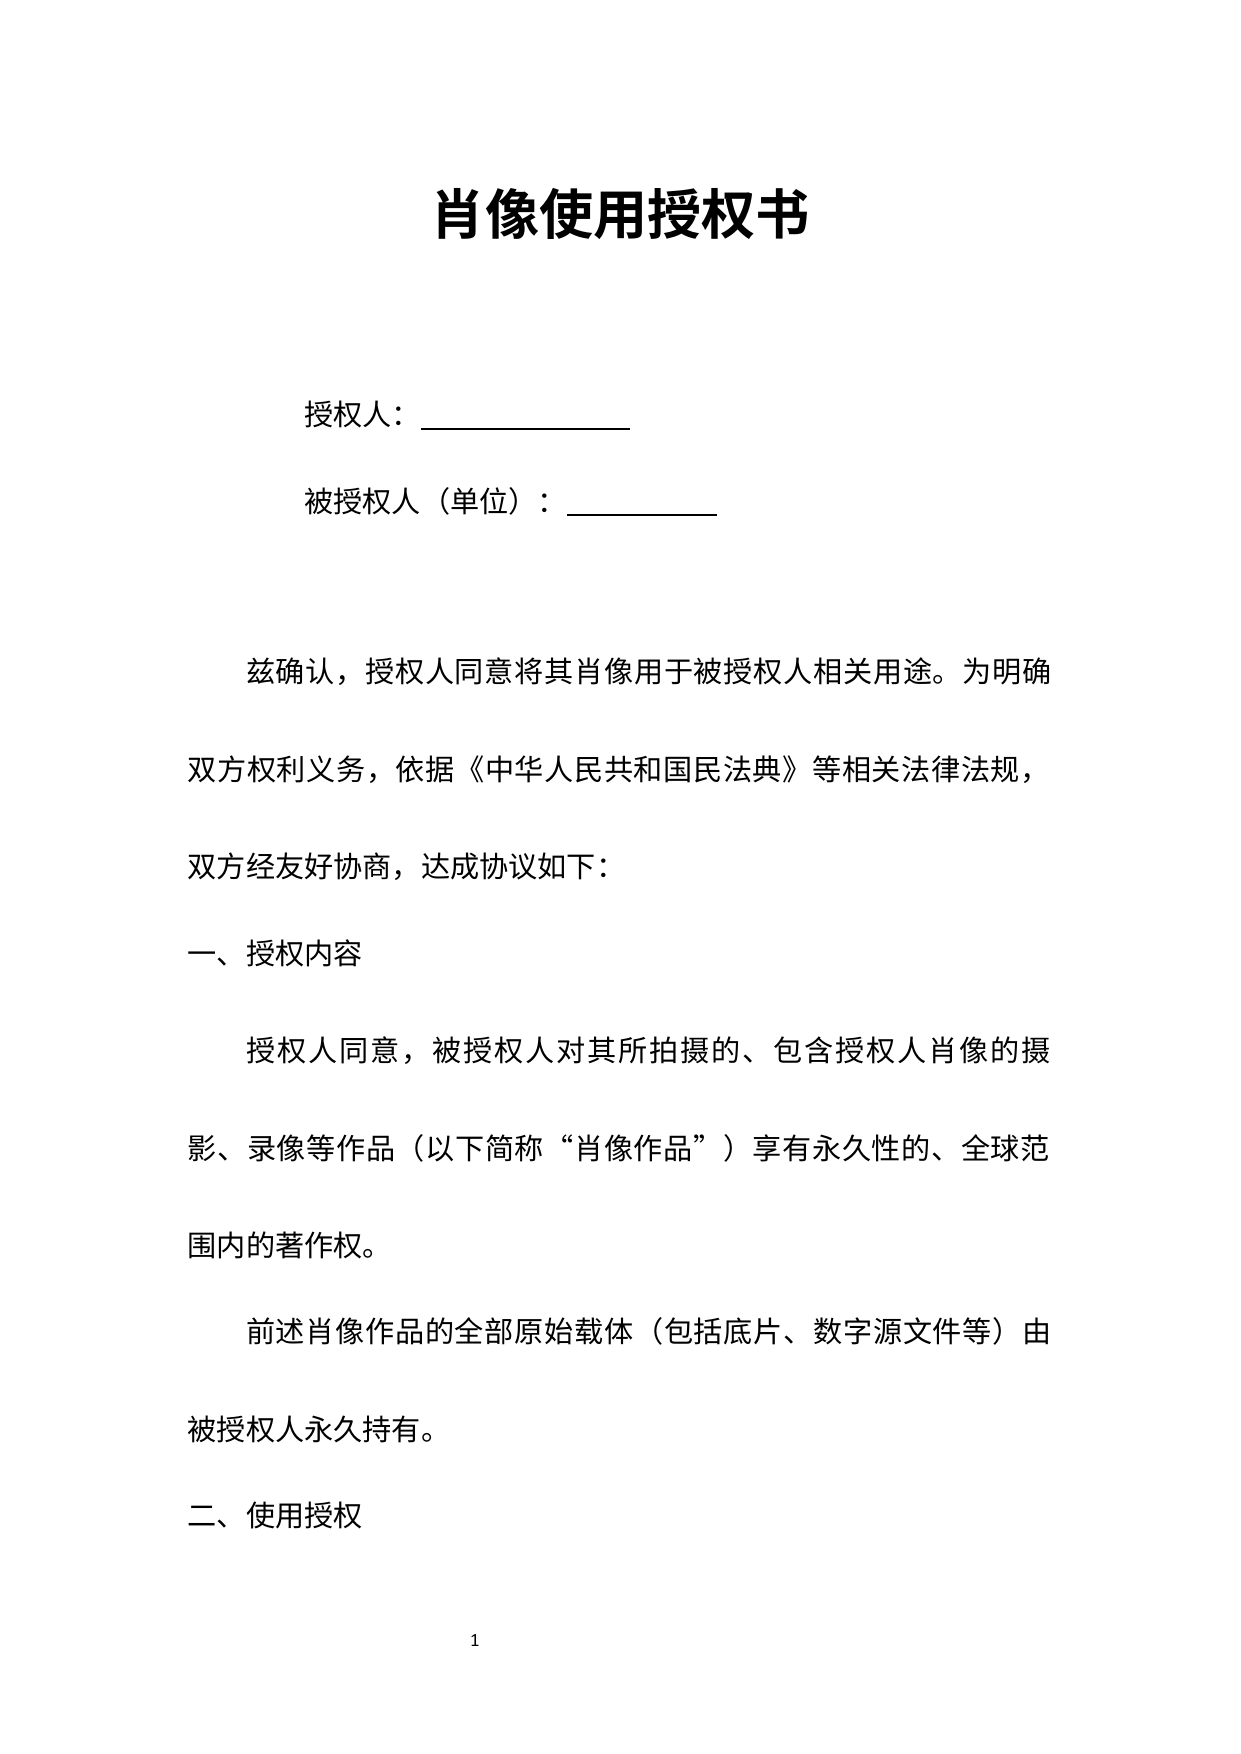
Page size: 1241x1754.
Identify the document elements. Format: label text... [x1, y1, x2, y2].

text 被授权人（单位）： [187, 467, 1053, 532]
text 授权人： [187, 381, 1053, 446]
text 一、授权内容​​ [187, 919, 1053, 984]
text 授权人同意，被授权人对其所拍摄的、包含授权人肖像的摄影、录像等作品（以下简称“肖像作品”）享有永久性的、全球范围内的著作权。 [187, 1016, 1053, 1276]
text 肖像使用授权书 [187, 162, 1053, 259]
text 二、使用授权​​ [187, 1481, 1053, 1546]
text 兹确认，授权人同意将其肖像用于被授权人相关用途。为明确双方权利义务，依据《中华人民共和国民法典》等相关法律法规，双方经友好协商，达成协议如下： [187, 638, 1053, 898]
text 前述肖像作品的全部原始载体（包括底片、数字源文件等）由被授权人永久持有。 [187, 1297, 1053, 1460]
